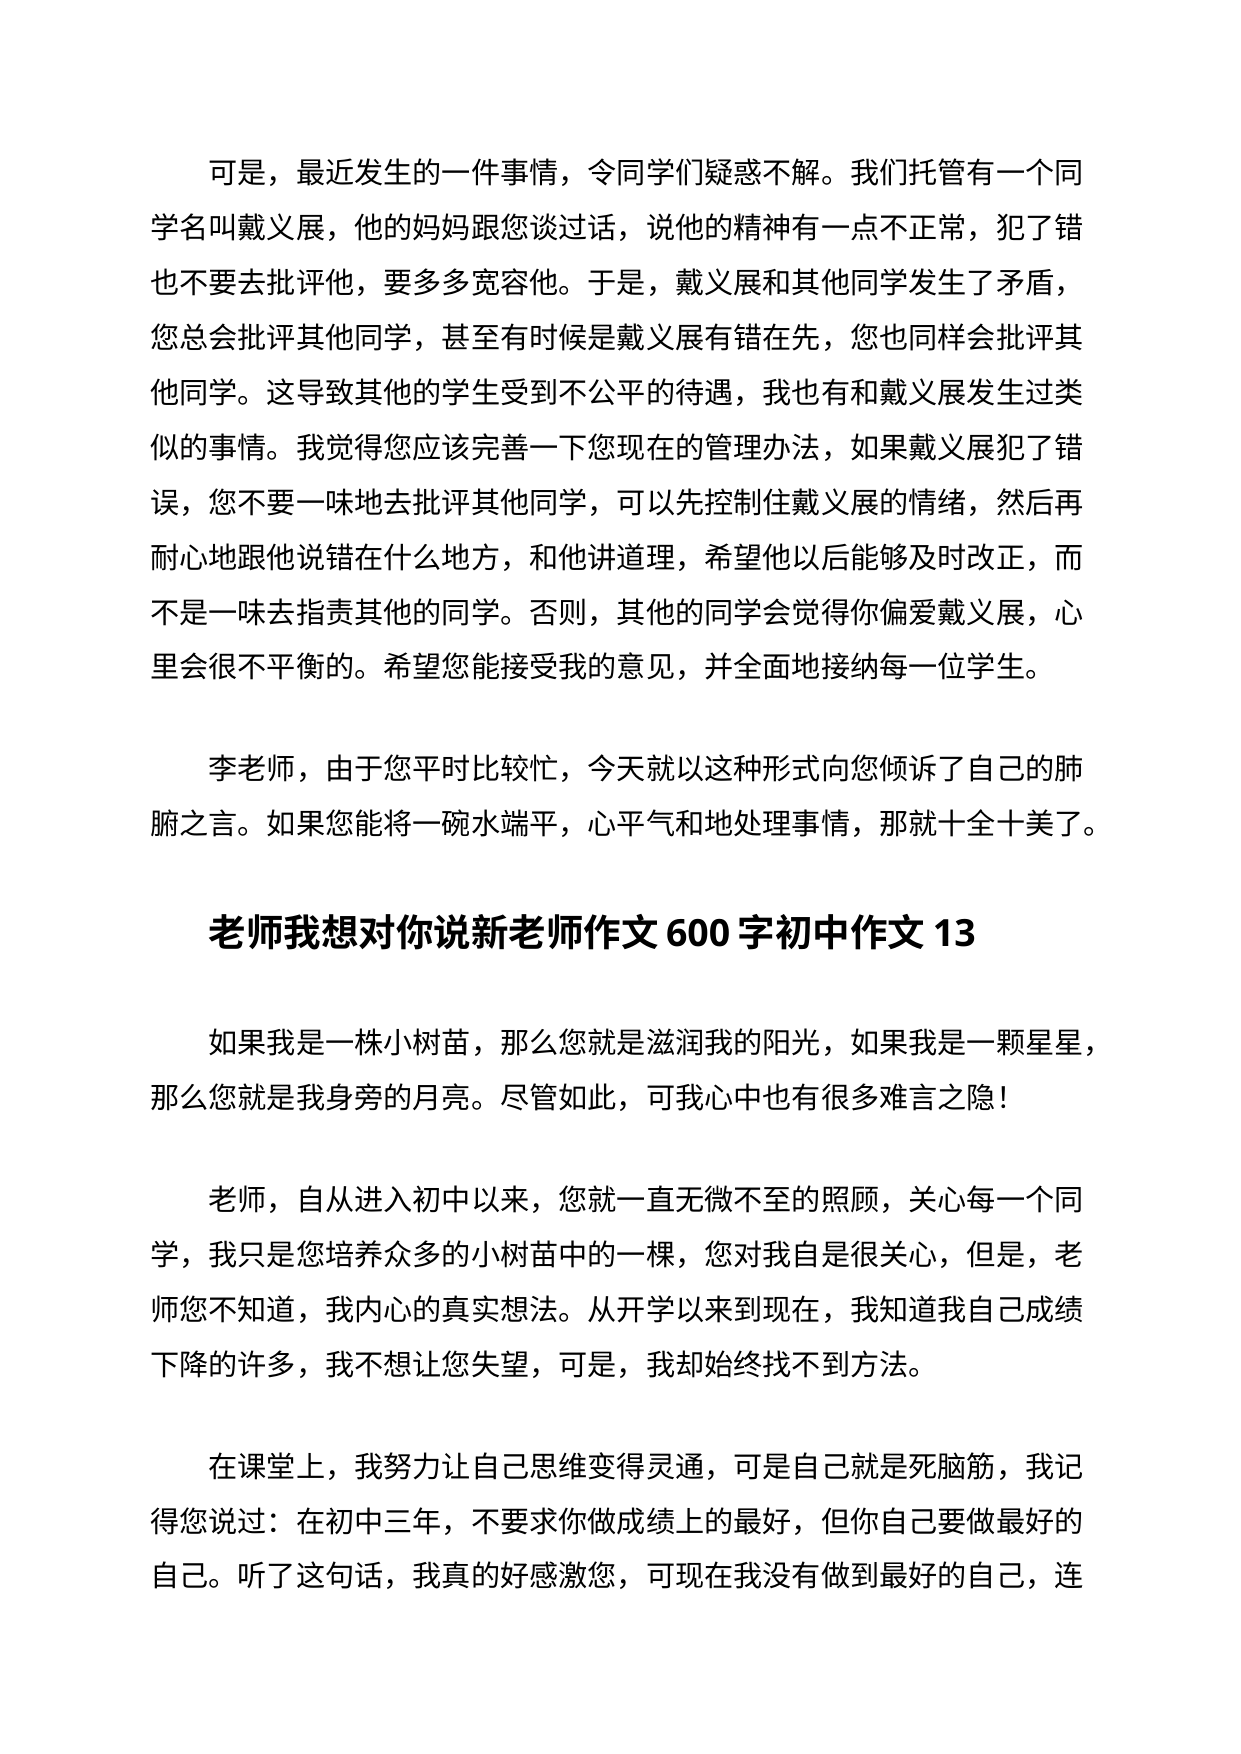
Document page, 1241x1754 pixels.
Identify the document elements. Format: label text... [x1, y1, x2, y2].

text 老师，自从进入初中以来，您就一直无微不至的照顾，关心每一个同学，我只是您培养众多的小树苗中的一棵，您对我自是很关心，但是，老师您不知道，我内心的真实想法。从开学以来到现在，我知道我自己成绩下降的许多，我不想让您失望，可是，我却始终找不到方法。 [150, 1177, 1090, 1384]
text 如果我是一株小树苗，那么您就是滋润我的阳光，如果我是一颗星星，那么您就是我身旁的月亮。尽管如此，可我心中也有很多难言之隐！ [150, 1020, 1090, 1117]
text 老师我想对你说新老师作文600字初中作文13 [150, 902, 1090, 957]
text 可是，最近发生的一件事情，令同学们疑惑不解。我们托管有一个同学名叫戴义展，他的妈妈跟您谈过话，说他的精神有一点不正常，犯了错也不要去批评他，要多多宽容他。于是，戴义展和其他同学发生了矛盾，您总会批评其他同学，甚至有时候是戴义展有错在先，您也同样会批评其他同学。这导致其他的学生受到不公平的待遇，我也有和戴义展发生过类似的事情。我觉得您应该完善一下您现在的管理办法，如果戴义展犯了错误，您不要一味地去批评其他同学，可以先控制住戴义展的情绪，然后再耐心地跟他说错在什么地方，和他讲道理，希望他以后能够及时改正，而不是一味去指责其他的同学。否则，其他的同学会觉得你偏爱戴义展，心里会很不平衡的。希望您能接受我的意见，并全面地接纳每一位学生。 [150, 150, 1090, 686]
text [150, 1443, 1090, 1595]
text 李老师，由于您平时比较忙，今天就以这种形式向您倾诉了自己的肺腑之言。如果您能将一碗水端平，心平气和地处理事情，那就十全十美了。 [150, 746, 1090, 843]
